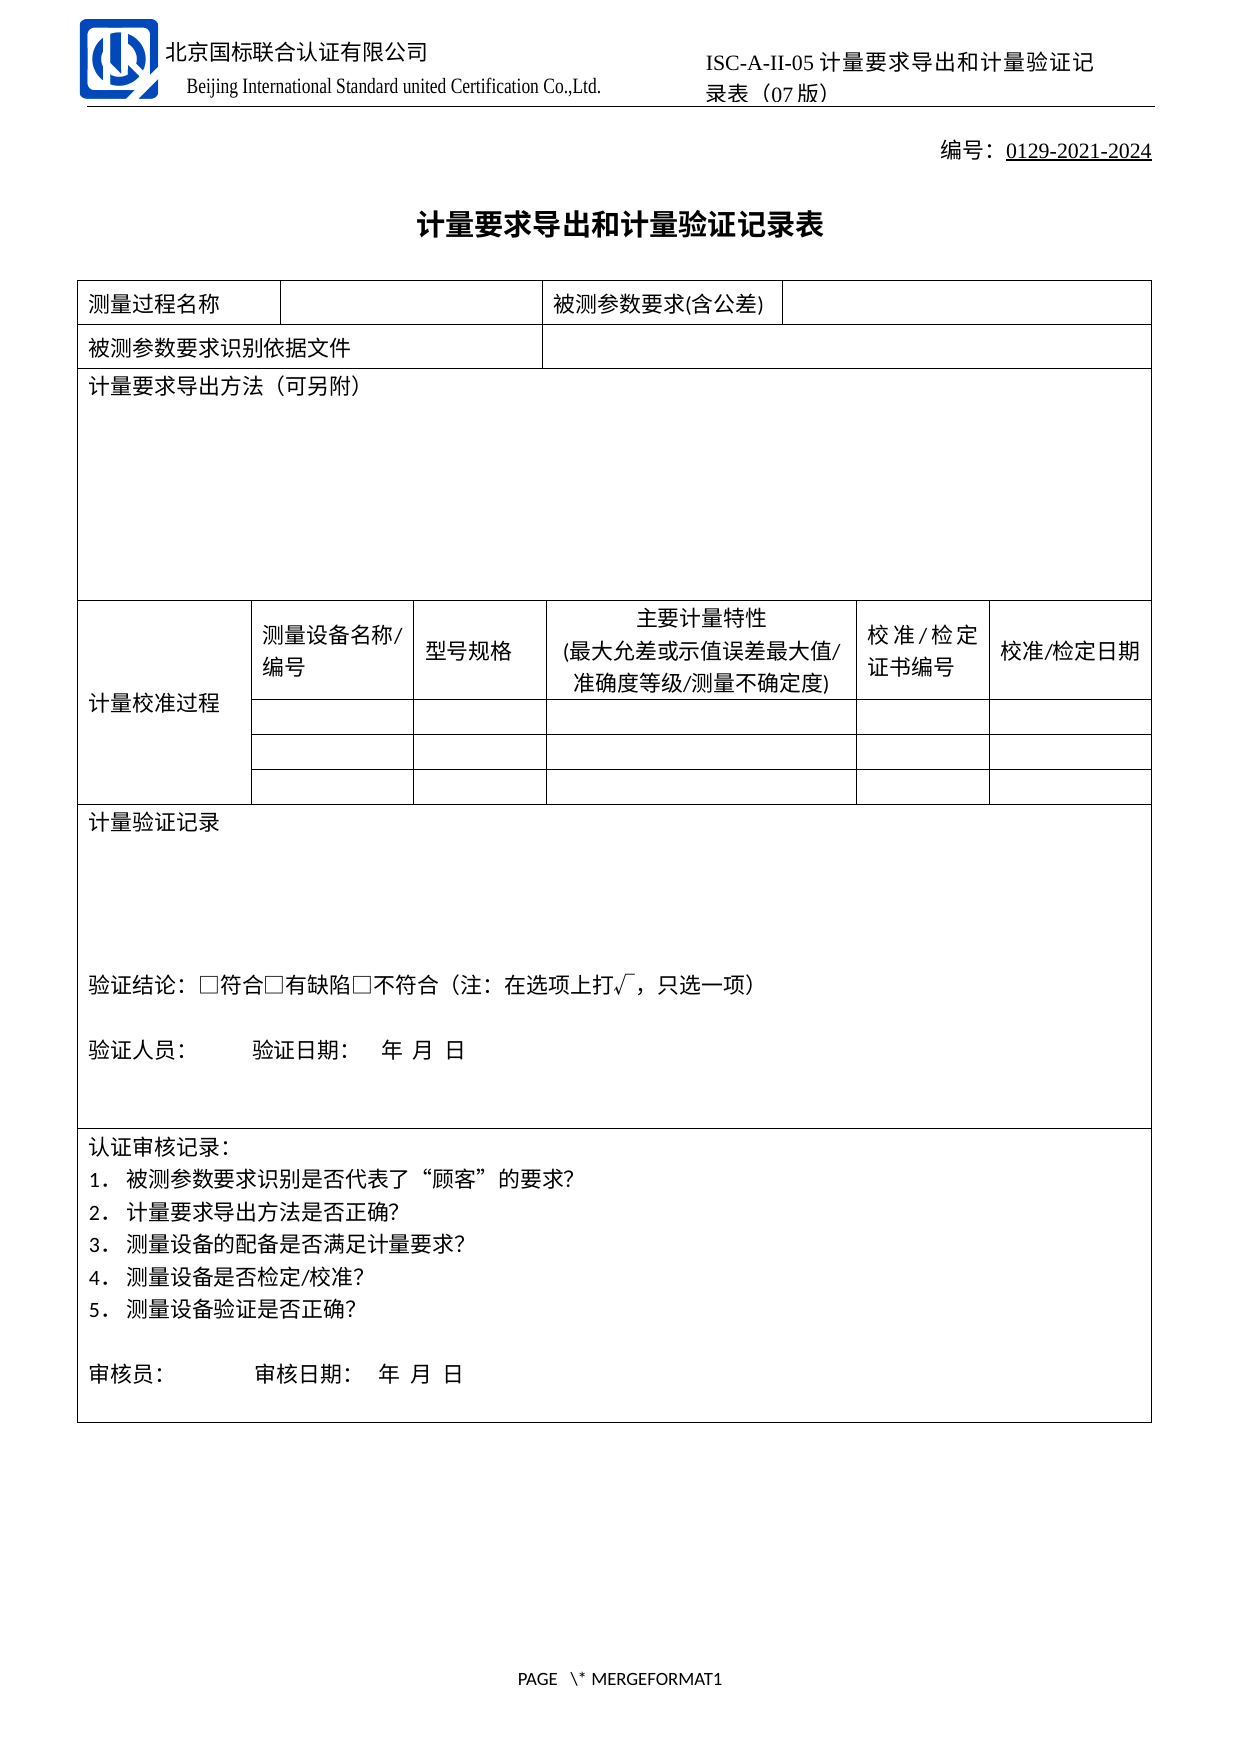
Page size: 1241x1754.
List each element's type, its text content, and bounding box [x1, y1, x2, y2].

table_cell [857, 770, 989, 804]
table_cell 计量校准过程 [78, 601, 251, 804]
table_cell [414, 735, 546, 769]
table_cell [414, 770, 546, 804]
table_cell 主要计量特性 (最大允差或示值误差最大值/准确度等级/测量不确定度) [547, 601, 856, 698]
table_header 被测参数要求(含公差) [543, 281, 782, 324]
table_cell [547, 770, 856, 804]
table_cell 计量验证记录 验证结论：□符合□有缺陷□不符合（注：在选项上打√，只选一项） 验证人员： 验证日期： 年 月 日 [78, 805, 1151, 1128]
table_cell [252, 770, 413, 804]
picture [79, 19, 159, 99]
text 编号：0129-2021-2024 [89, 132, 1152, 165]
table_header 测量过程名称 [78, 281, 280, 324]
table_header [783, 281, 1151, 324]
table_cell [857, 735, 989, 769]
table_cell 被测参数要求识别依据文件 [78, 325, 542, 368]
table_cell [990, 700, 1151, 733]
table_cell 计量要求导出方法（可另附） [78, 369, 1151, 600]
table_cell 认证审核记录： 被测参数要求识别是否代表了“顾客”的要求？ 计量要求导出方法是否正确？ 测量设备的配备是否满足计量要求？ 测量设备是否检定/校准？ 测量设备验证是否正确？ 审核员： 审核日期： 年 月 日 [78, 1129, 1151, 1422]
table_cell [547, 735, 856, 769]
table_cell [252, 735, 413, 769]
table_cell [547, 700, 856, 733]
table_cell [990, 735, 1151, 769]
table_cell 校准/检定证书编号 [857, 601, 989, 698]
table_cell [252, 700, 413, 733]
text 计量要求导出和计量验证记录表 [89, 190, 1152, 255]
table_cell [543, 325, 1151, 368]
table_cell [414, 700, 546, 733]
table_cell 型号规格 [414, 601, 546, 698]
table_cell [857, 700, 989, 733]
table_cell [990, 770, 1151, 804]
table_header [281, 281, 542, 324]
table_cell 校准/检定日期 [990, 601, 1151, 698]
table_cell 测量设备名称/编号 [252, 601, 413, 698]
